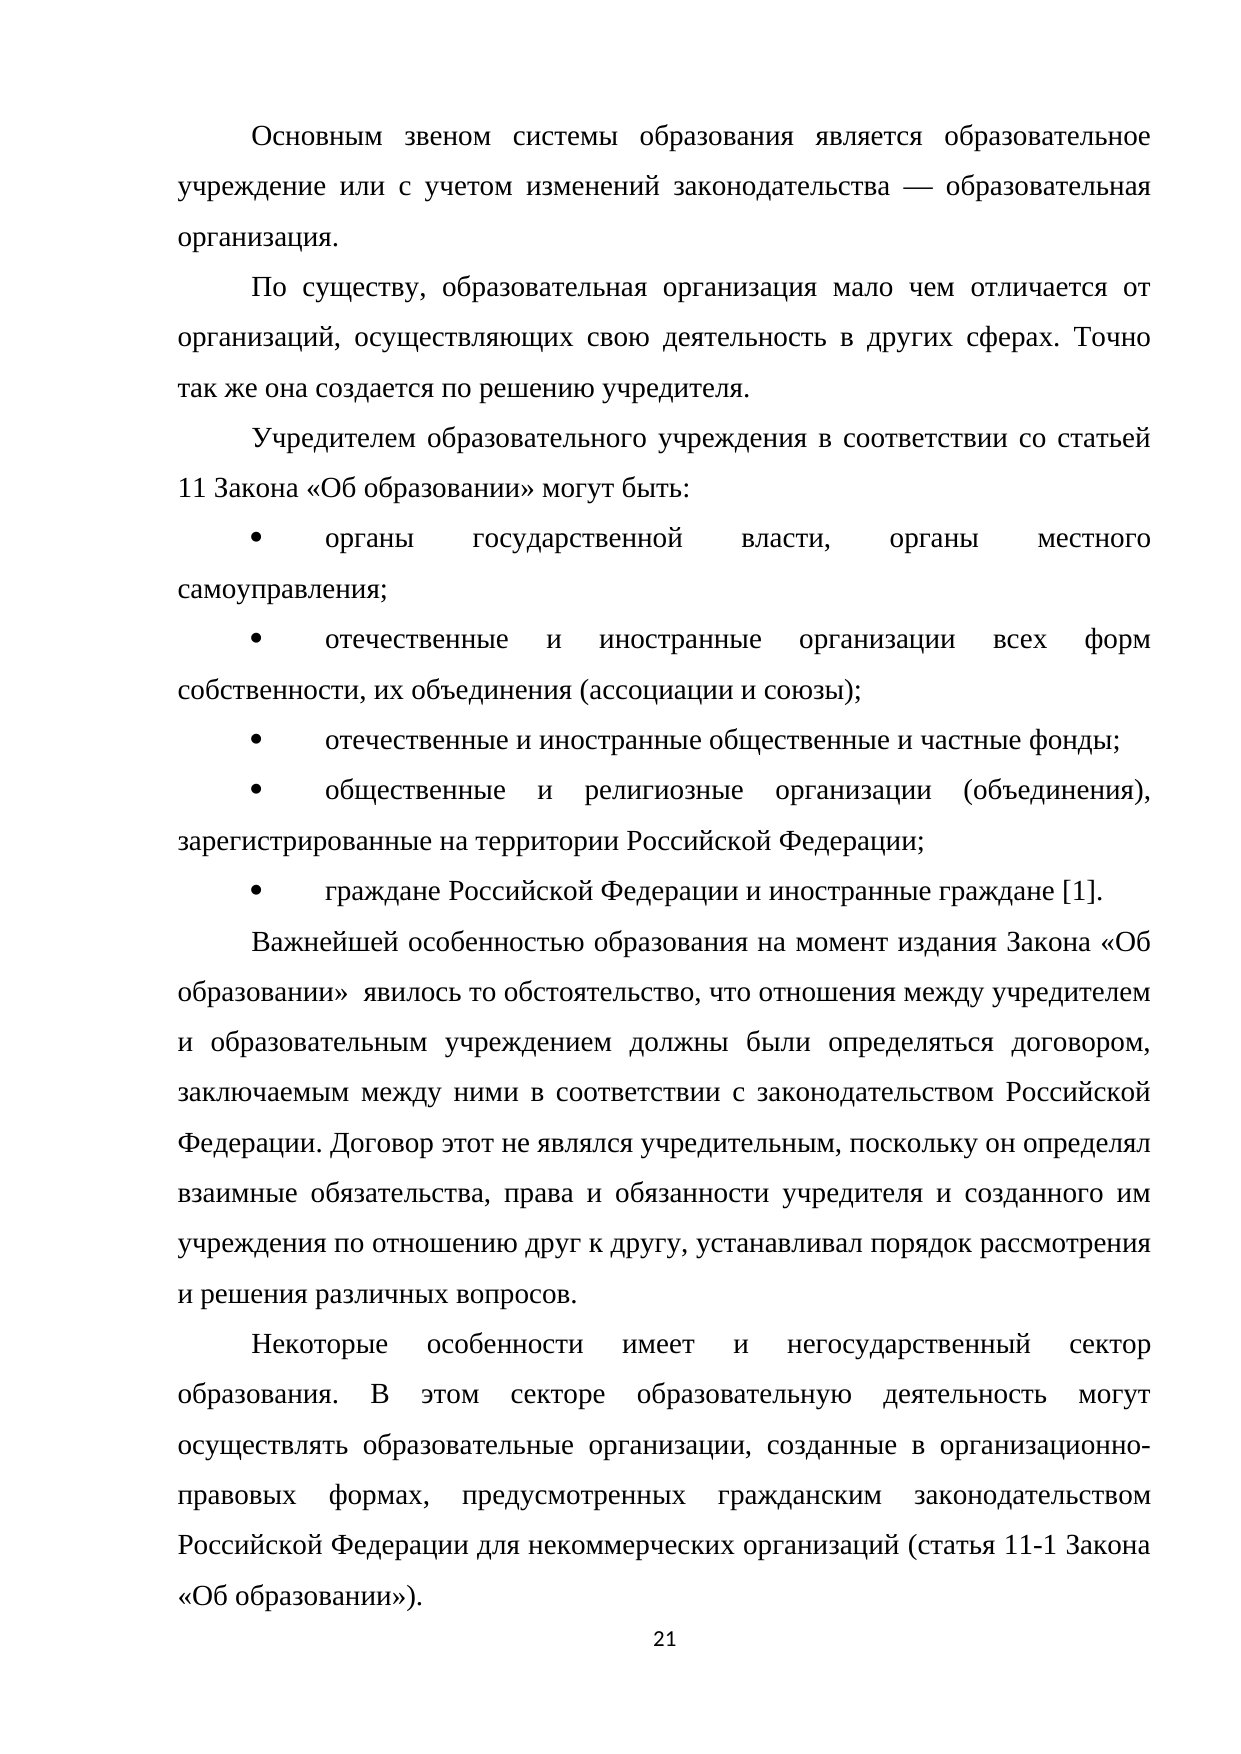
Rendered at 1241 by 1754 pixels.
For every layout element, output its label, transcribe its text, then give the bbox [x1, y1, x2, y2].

list общественные и религиозные организации (объединения), зарегистрированные на территории Российской Федерации; [177, 772, 1152, 856]
list По существу, образовательная организация мало чем отличается от организаций, осуществляющих свою деятельность в других сферах. Точно так же она создается по решению учредителя. [177, 269, 1152, 403]
list органы государственной власти, органы местного самоуправления; [177, 521, 1152, 604]
list Учредителем образовательного учреждения в соответствии со статьей 11 Закона «Об образовании» могут быть: [177, 420, 1152, 504]
list Основным звеном системы образования является образовательное учреждение или с учетом изменений законодательства — образовательная организация. [177, 118, 1152, 252]
list граждане Российской Федерации и иностранные граждане [1]. [177, 873, 1152, 907]
list Некоторые особенности имеет и негосударственный сектор образования. В этом секторе образовательную деятельность могут осуществлять образовательные организации, созданные в организационно-правовых формах, предусмотренных гражданским законодательством Российской Федерации для некоммерческих организаций (статья 11-1 Закона «Об образовании»). [177, 1326, 1152, 1611]
list отечественные и иностранные общественные и частные фонды; [177, 722, 1152, 756]
list Важнейшей особенностью образования на момент издания Закона «Об образовании» явилось то обстоятельство, что отношения между учредителем и образовательным учреждением должны были определяться договором, заключаемым между ними в соответствии с законодательством Российской Федерации. Договор этот не являлся учредительным, поскольку он определял взаимные обязательства, права и обязанности учредителя и созданного им учреждения по отношению друг к другу, устанавливал порядок рассмотрения и решения различных вопросов. [177, 924, 1152, 1309]
list отечественные и иностранные организации всех форм собственности, их объединения (ассоциации и союзы); [177, 621, 1152, 705]
